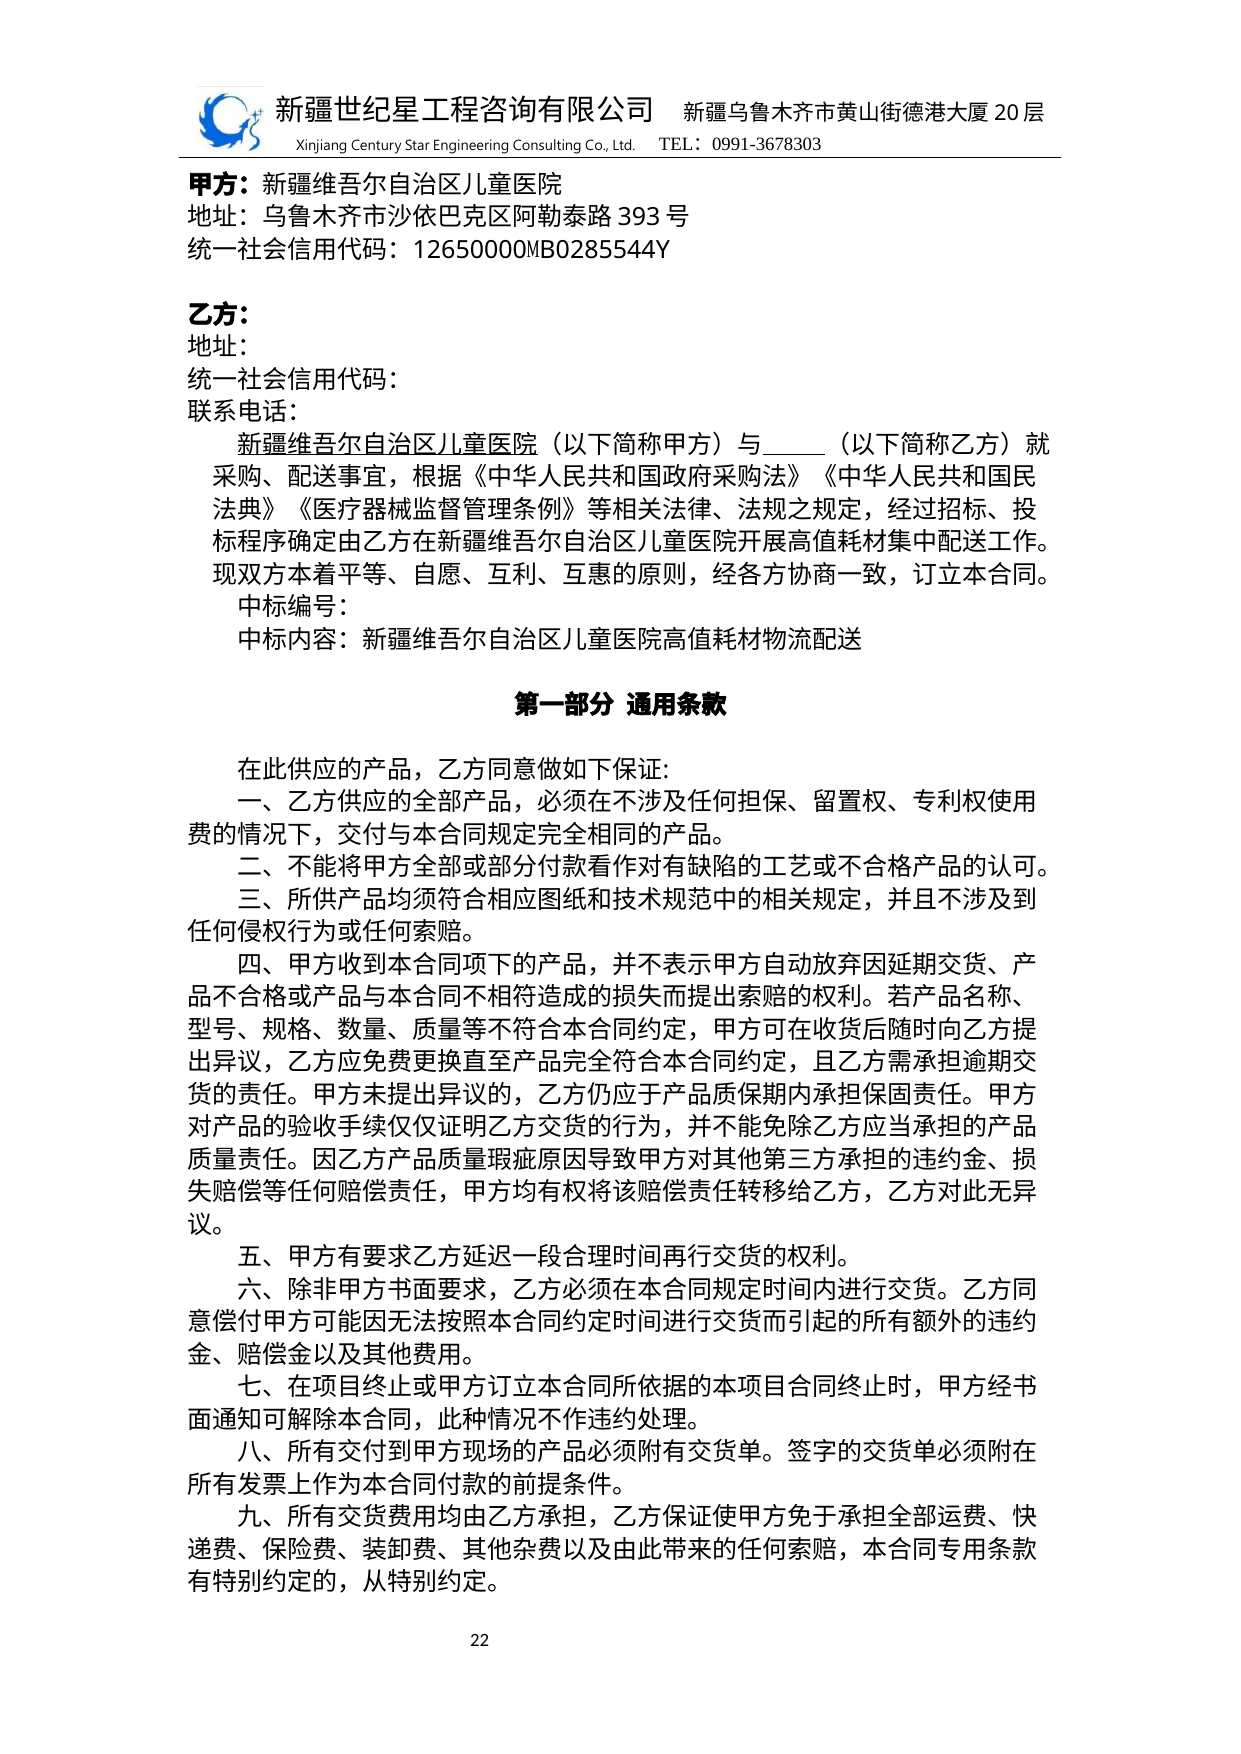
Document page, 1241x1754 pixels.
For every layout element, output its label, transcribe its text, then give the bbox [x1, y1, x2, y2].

text 一、乙方供应的全部产品，必须在不涉及任何担保、留置权、专利权使用费的情况下，交付与本合同规定完全相同的产品。 [187, 784, 1053, 849]
text 三、所供产品均须符合相应图纸和技术规范中的相关规定，并且不涉及到任何侵权行为或任何索赔。 [187, 881, 1053, 946]
text 四、甲方收到本合同项下的产品，并不表示甲方自动放弃因延期交货、产品不合格或产品与本合同不相符造成的损失而提出索赔的权利。若产品名称、型号、规格、数量、质量等不符合本合同约定，甲方可在收货后随时向乙方提出异议，乙方应免费更换直至产品完全符合本合同约定，且乙方需承担逾期交货的责任。甲方未提出异议的，乙方仍应于产品质保期内承担保固责任。甲方对产品的验收手续仅仅证明乙方交货的行为，并不能免除乙方应当承担的产品质量责任。因乙方产品质量瑕疵原因导致甲方对其他第三方承担的违约金、损失赔偿等任何赔偿责任，甲方均有权将该赔偿责任转移给乙方，乙方对此无异议。 [187, 946, 1053, 1239]
text 地址： [187, 329, 1053, 361]
text 二、不能将甲方全部或部分付款看作对有缺陷的工艺或不合格产品的认可。 [187, 849, 1053, 881]
text 六、除非甲方书面要求，乙方必须在本合同规定时间内进行交货。乙方同意偿付甲方可能因无法按照本合同约定时间进行交货而引起的所有额外的违约金、赔偿金以及其他费用。 [187, 1271, 1053, 1369]
text 统一社会信用代码：12650000MB0285544Y [187, 231, 1053, 264]
picture [196, 86, 265, 153]
text 七、在项目终止或甲方订立本合同所依据的本项目合同终止时，甲方经书面通知可解除本合同，此种情况不作违约处理。 [187, 1369, 1053, 1434]
text 乙方： [187, 296, 1053, 329]
text 甲方：新疆维吾尔自治区儿童医院 [187, 166, 1053, 199]
text 联系电话： [187, 394, 1053, 426]
text 新疆维吾尔自治区儿童医院（以下简称甲方）与 （以下简称乙方）就 采购、配送事宜，根据《中华人民共和国政府采购法》《中华人民共和国民法典》《医疗器械监督管理条例》等相关法律、法规之规定，经过招标、投标程序确定由乙方在新疆维吾尔自治区儿童医院开展高值耗材集中配送工作。现双方本着平等、自愿、互利、互惠的原则，经各方协商一致，订立本合同。 [212, 426, 1053, 589]
text 中标编号： [187, 589, 1053, 621]
text 九、所有交货费用均由乙方承担，乙方保证使甲方免于承担全部运费、快递费、保险费、装卸费、其他杂费以及由此带来的任何索赔，本合同专用条款有特别约定的，从特别约定。 [187, 1499, 1053, 1596]
text 地址：乌鲁木齐市沙依巴克区阿勒泰路393号 [187, 199, 1053, 231]
text 在此供应的产品，乙方同意做如下保证: [187, 751, 1053, 784]
text 五、甲方有要求乙方延迟一段合理时间再行交货的权利。 [187, 1239, 1053, 1271]
text 八、所有交付到甲方现场的产品必须附有交货单。签字的交货单必须附在所有发票上作为本合同付款的前提条件。 [187, 1434, 1053, 1499]
text 第一部分 通用条款 [187, 686, 1053, 719]
text 中标内容：新疆维吾尔自治区儿童医院高值耗材物流配送 [187, 621, 1053, 654]
text 统一社会信用代码： [187, 361, 1053, 394]
